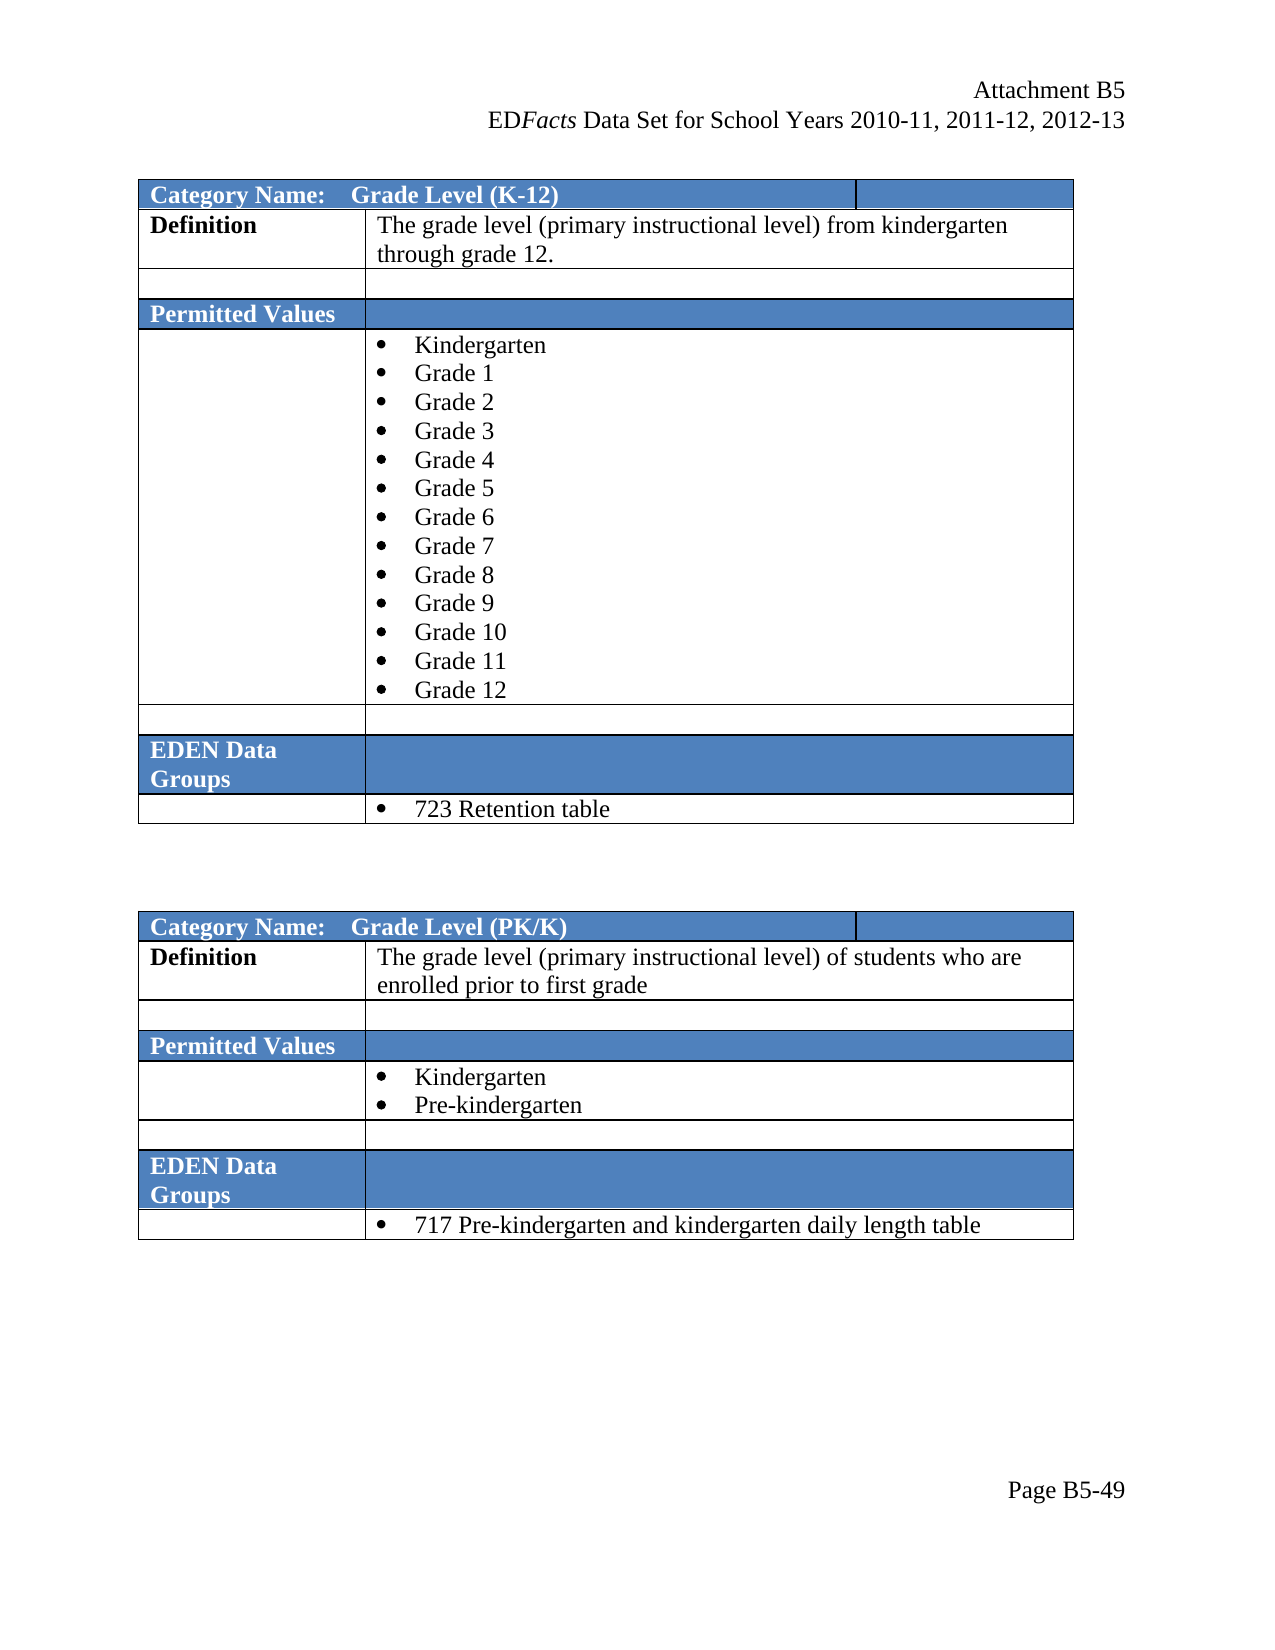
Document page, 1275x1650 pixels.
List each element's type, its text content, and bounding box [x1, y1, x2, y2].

table_cell [366, 1151, 1073, 1208]
table_cell EDEN Data Groups [139, 1151, 365, 1208]
table_cell [139, 330, 365, 703]
table_cell The grade level (primary instructional level) of students who are enrolled prior to first grade [366, 942, 1073, 999]
table_cell [366, 1031, 1073, 1060]
table_cell EDEN Data Groups [139, 736, 365, 793]
table_cell [139, 1121, 365, 1149]
table_cell [139, 795, 365, 823]
table_cell Kindergarten Pre-kindergarten [366, 1062, 1073, 1119]
table_cell [366, 269, 1073, 298]
table_cell The grade level (primary instructional level) from kindergarten through grade 12. [366, 210, 1073, 268]
table_cell Permitted Values [139, 1031, 365, 1060]
table_cell Permitted Values [139, 300, 365, 328]
table_cell [139, 1062, 365, 1119]
table_cell [366, 736, 1073, 793]
table_cell [139, 1001, 365, 1030]
table_header [857, 912, 1073, 940]
table_cell [139, 269, 365, 298]
table_cell [366, 1121, 1073, 1149]
table_header Category Name: Grade Level (K-12) [139, 180, 855, 208]
table_cell Definition [139, 210, 365, 268]
table_cell Kindergarten Grade 1 Grade 2 Grade 3 Grade 4 Grade 5 Grade 6 Grade 7 Grade 8 Grade 9 Grade 10 Grade 11 Grade 12 [366, 330, 1073, 703]
table_cell [366, 1001, 1073, 1030]
table_cell 723 Retention table [366, 795, 1073, 823]
table_cell [139, 1210, 365, 1239]
table_cell [366, 705, 1073, 734]
table_header Category Name: Grade Level (PK/K) [139, 912, 855, 940]
table_header [857, 180, 1073, 208]
table_cell [139, 705, 365, 734]
table_cell 717 Pre-kindergarten and kindergarten daily length table [366, 1210, 1073, 1239]
table_cell [366, 300, 1073, 328]
table_cell Definition [139, 942, 365, 999]
